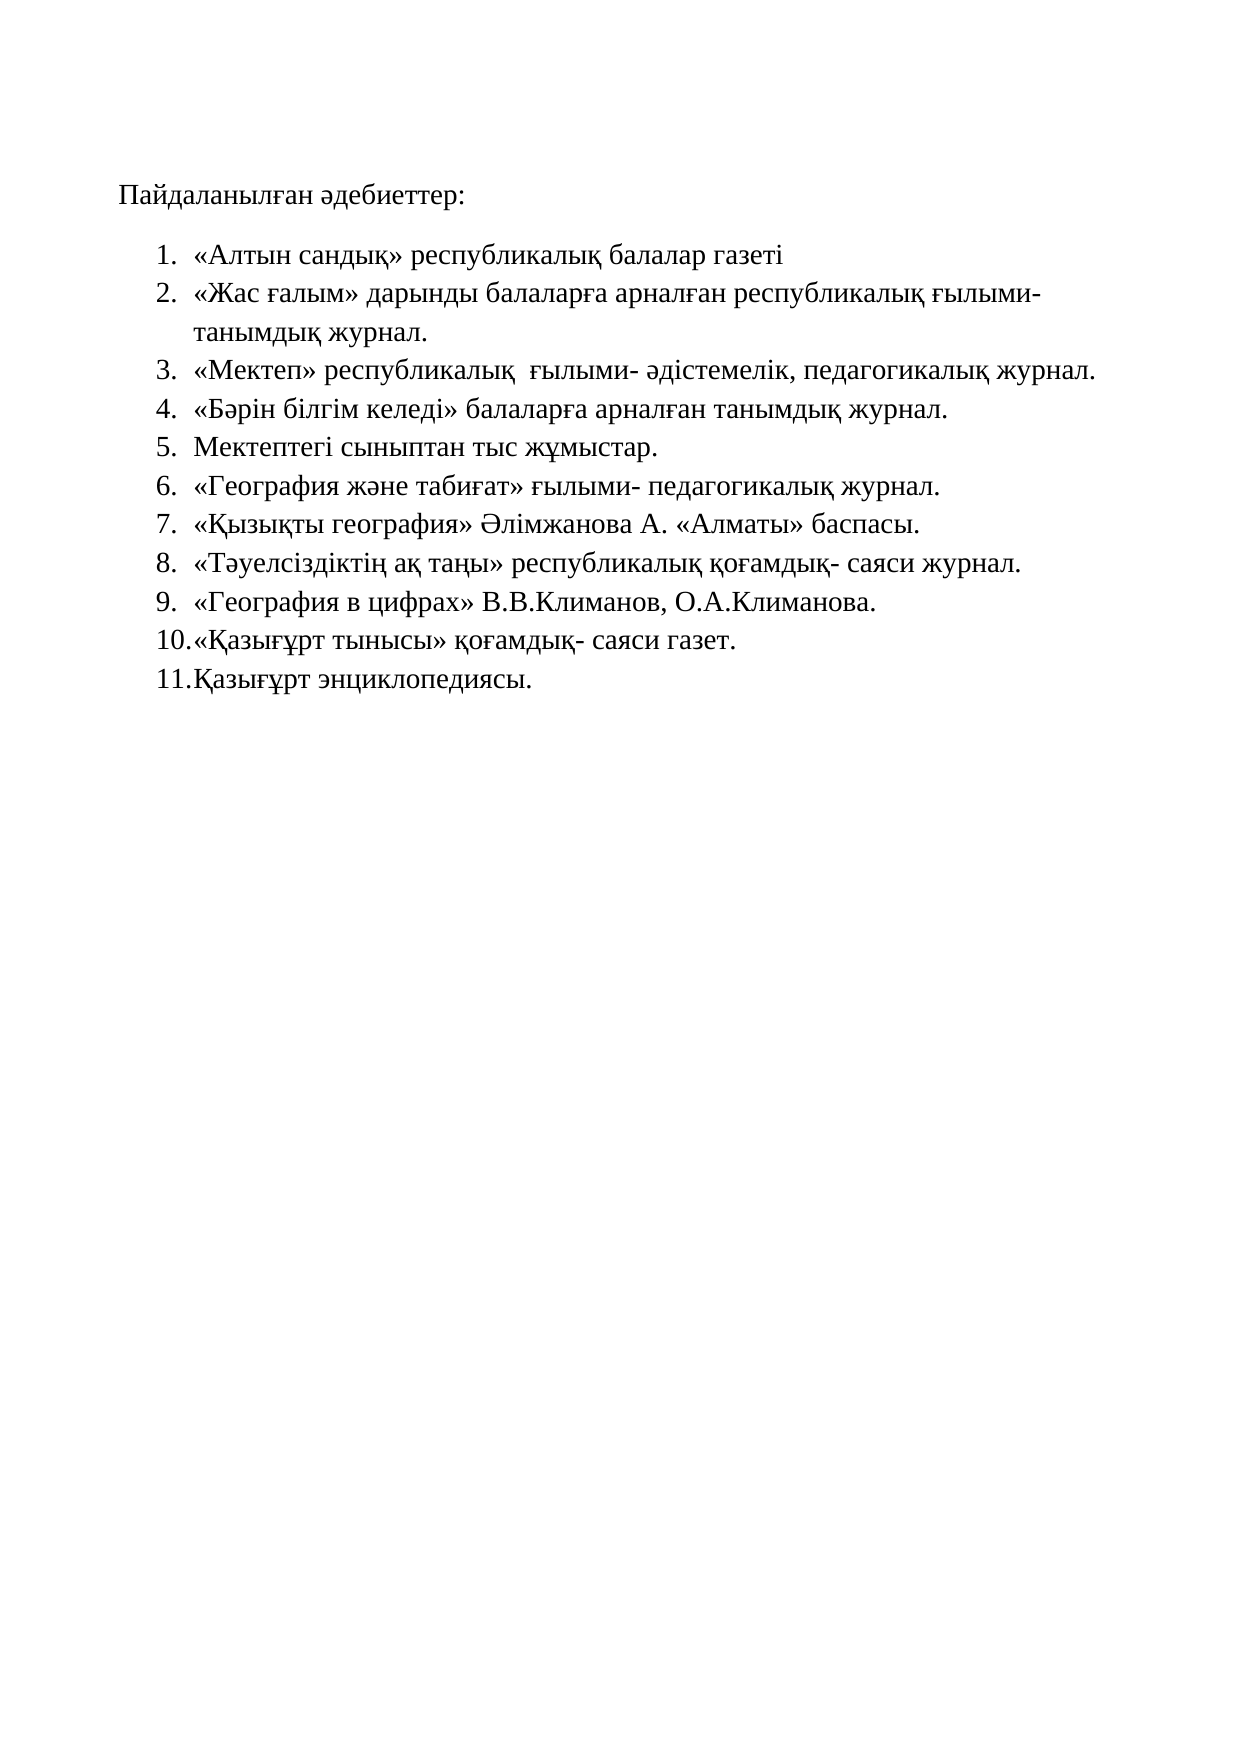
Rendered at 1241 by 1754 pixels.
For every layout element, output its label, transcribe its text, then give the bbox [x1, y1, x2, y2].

list «Тәуелсіздіктің ақ таңы» республикалық қоғамдық- саяси журнал. [156, 545, 1122, 579]
list Қазығұрт энциклопедиясы. [156, 661, 1122, 694]
list «Қызықты география» Әлімжанова А. «Алматы» баспасы. [156, 507, 1122, 540]
list «Жас ғалым» дарынды балаларға арналған республикалық ғылыми- танымдық журнал. [156, 275, 1122, 347]
list «Қазығұрт тынысы» қоғамдық- саяси газет. [156, 622, 1122, 656]
list «Бәрін білгім келеді» балаларға арналған танымдық журнал. [156, 391, 1122, 424]
list «География және табиғат» ғылыми- педагогикалық журнал. [156, 468, 1122, 502]
text Пайдаланылған әдебиеттер: [118, 177, 1122, 211]
list Мектептегі сыныптан тыс жұмыстар. [156, 429, 1122, 463]
list «Мектеп» республикалық ғылыми- әдістемелік, педагогикалық журнал. [156, 352, 1122, 386]
list «Алтын сандық» республикалық балалар газеті [156, 237, 1122, 270]
list «География в цифрах» В.В.Климанов, О.А.Климанова. [156, 584, 1122, 617]
